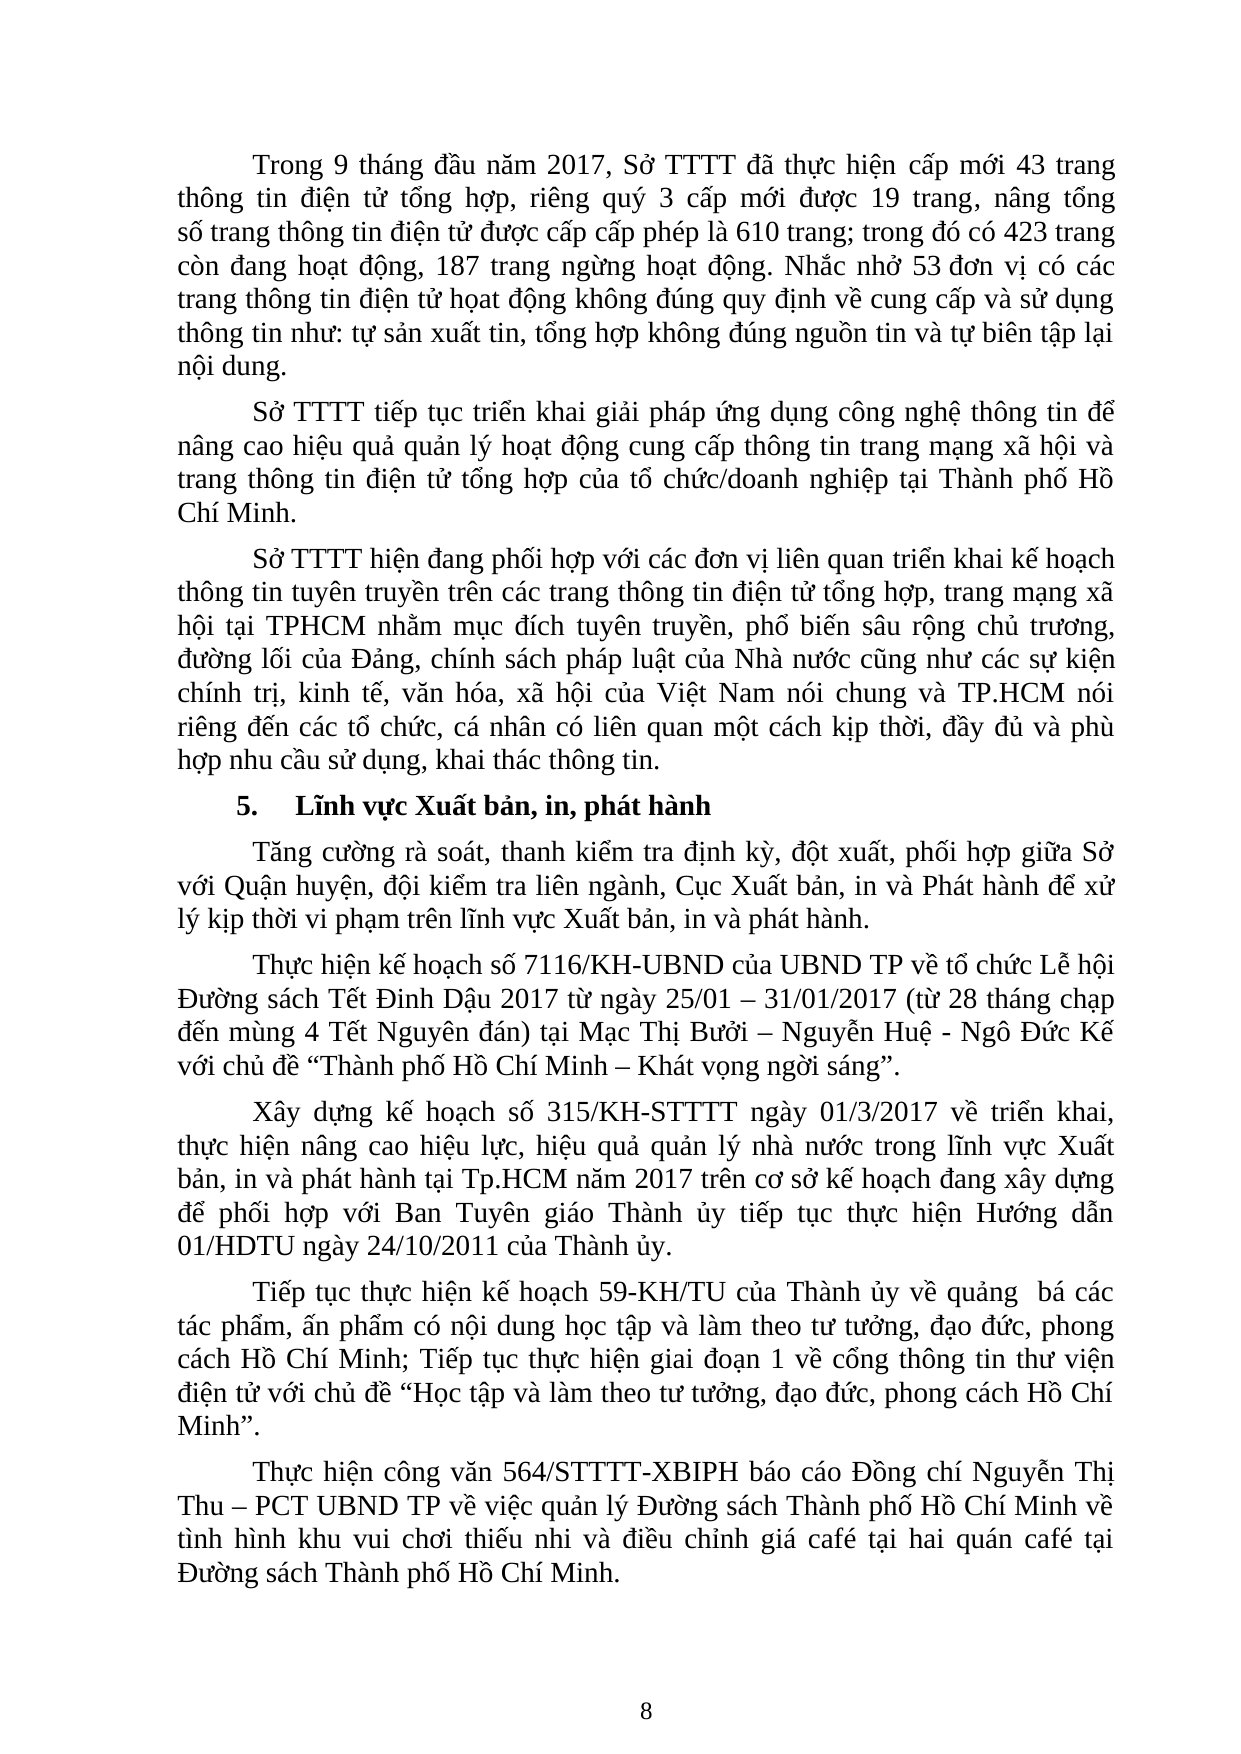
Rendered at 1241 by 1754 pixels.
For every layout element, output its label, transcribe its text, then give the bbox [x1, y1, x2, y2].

text Thực hiện công văn 564/STTTT-XBIPH báo cáo Đồng chí Nguyễn Thị Thu – PCT UBND TP về việc quản lý Đường sách Thành phố Hồ Chí Minh về tình hình khu vui chơi thiếu nhi và điều chỉnh giá café tại hai quán café tại Đường sách Thành phố Hồ Chí Minh. [177, 1454, 1116, 1589]
list Tăng cường rà soát, thanh kiểm tra định kỳ, đột xuất, phối hợp giữa Sở với Quận huyện, đội kiểm tra liên ngành, Cục Xuất bản, in và Phát hành để xử lý kịp thời vi phạm trên lĩnh vực Xuất bản, in và phát hành. [177, 834, 1116, 935]
text Thực hiện kế hoạch số 7116/KH-UBND của UBND TP về tổ chức Lễ hội Đường sách Tết Đinh Dậu 2017 từ ngày 25/01 – 31/01/2017 (từ 28 tháng chạp đến mùng 4 Tết Nguyên đán) tại Mạc Thị Bưởi – Nguyễn Huệ - Ngô Đức Kế với chủ đề “Thành phố Hồ Chí Minh – Khát vọng ngời sáng”. [177, 947, 1116, 1082]
text Tiếp tục thực hiện kế hoạch 59-KH/TU của Thành ủy về quảng bá các tác phẩm, ấn phẩm có nội dung học tập và làm theo tư tưởng, đạo đức, phong cách Hồ Chí Minh; Tiếp tục thực hiện giai đoạn 1 về cổng thông tin thư viện điện tử với chủ đề “Học tập và làm theo tư tưởng, đạo đức, phong cách Hồ Chí Minh”. [177, 1274, 1116, 1442]
list Sở TTTT hiện đang phối hợp với các đơn vị liên quan triển khai kế hoạch thông tin tuyên truyền trên các trang thông tin điện tử tổng hợp, trang mạng xã hội tại TPHCM nhằm mục đích tuyên truyền, phổ biến sâu rộng chủ trương, đường lối của Đảng, chính sách pháp luật của Nhà nước cũng như các sự kiện chính trị, kinh tế, văn hóa, xã hội của Việt Nam nói chung và TP.HCM nói riêng đến các tổ chức, cá nhân có liên quan một cách kịp thời, đầy đủ và phù hợp nhu cầu sử dụng, khai thác thông tin. [177, 541, 1116, 776]
list Sở TTTT tiếp tục triển khai giải pháp ứng dụng công nghệ thông tin để nâng cao hiệu quả quản lý hoạt động cung cấp thông tin trang mạng xã hội và trang thông tin điện tử tổng hợp của tổ chức/doanh nghiệp tại Thành phố Hồ Chí Minh. [177, 394, 1116, 528]
text Xây dựng kế hoạch số 315/KH-STTTT ngày 01/3/2017 về triển khai, thực hiện nâng cao hiệu lực, hiệu quả quản lý nhà nước trong lĩnh vực Xuất bản, in và phát hành tại Tp.HCM năm 2017 trên cơ sở kế hoạch đang xây dựng để phối hợp với Ban Tuyên giáo Thành ủy tiếp tục thực hiện Hướng dẫn 01/HDTU ngày 24/10/2011 của Thành ủy. [177, 1094, 1116, 1262]
list Lĩnh vực Xuất bản, in, phát hành [177, 788, 1116, 822]
list Trong 9 tháng đầu năm 2017, Sở TTTT đã thực hiện cấp mới 43 trang thông tin điện tử tổng hợp, riêng quý 3 cấp mới được 19 trang, nâng tổng số trang thông tin điện tử được cấp cấp phép là 610 trang; trong đó có 423 trang còn đang hoạt động, 187 trang ngừng hoạt động. Nhắc nhở 53 đơn vị có các trang thông tin điện tử họat động không đúng quy định về cung cấp và sử dụng thông tin như: tự sản xuất tin, tổng hợp không đúng nguồn tin và tự biên tập lại nội dung. [177, 147, 1116, 382]
